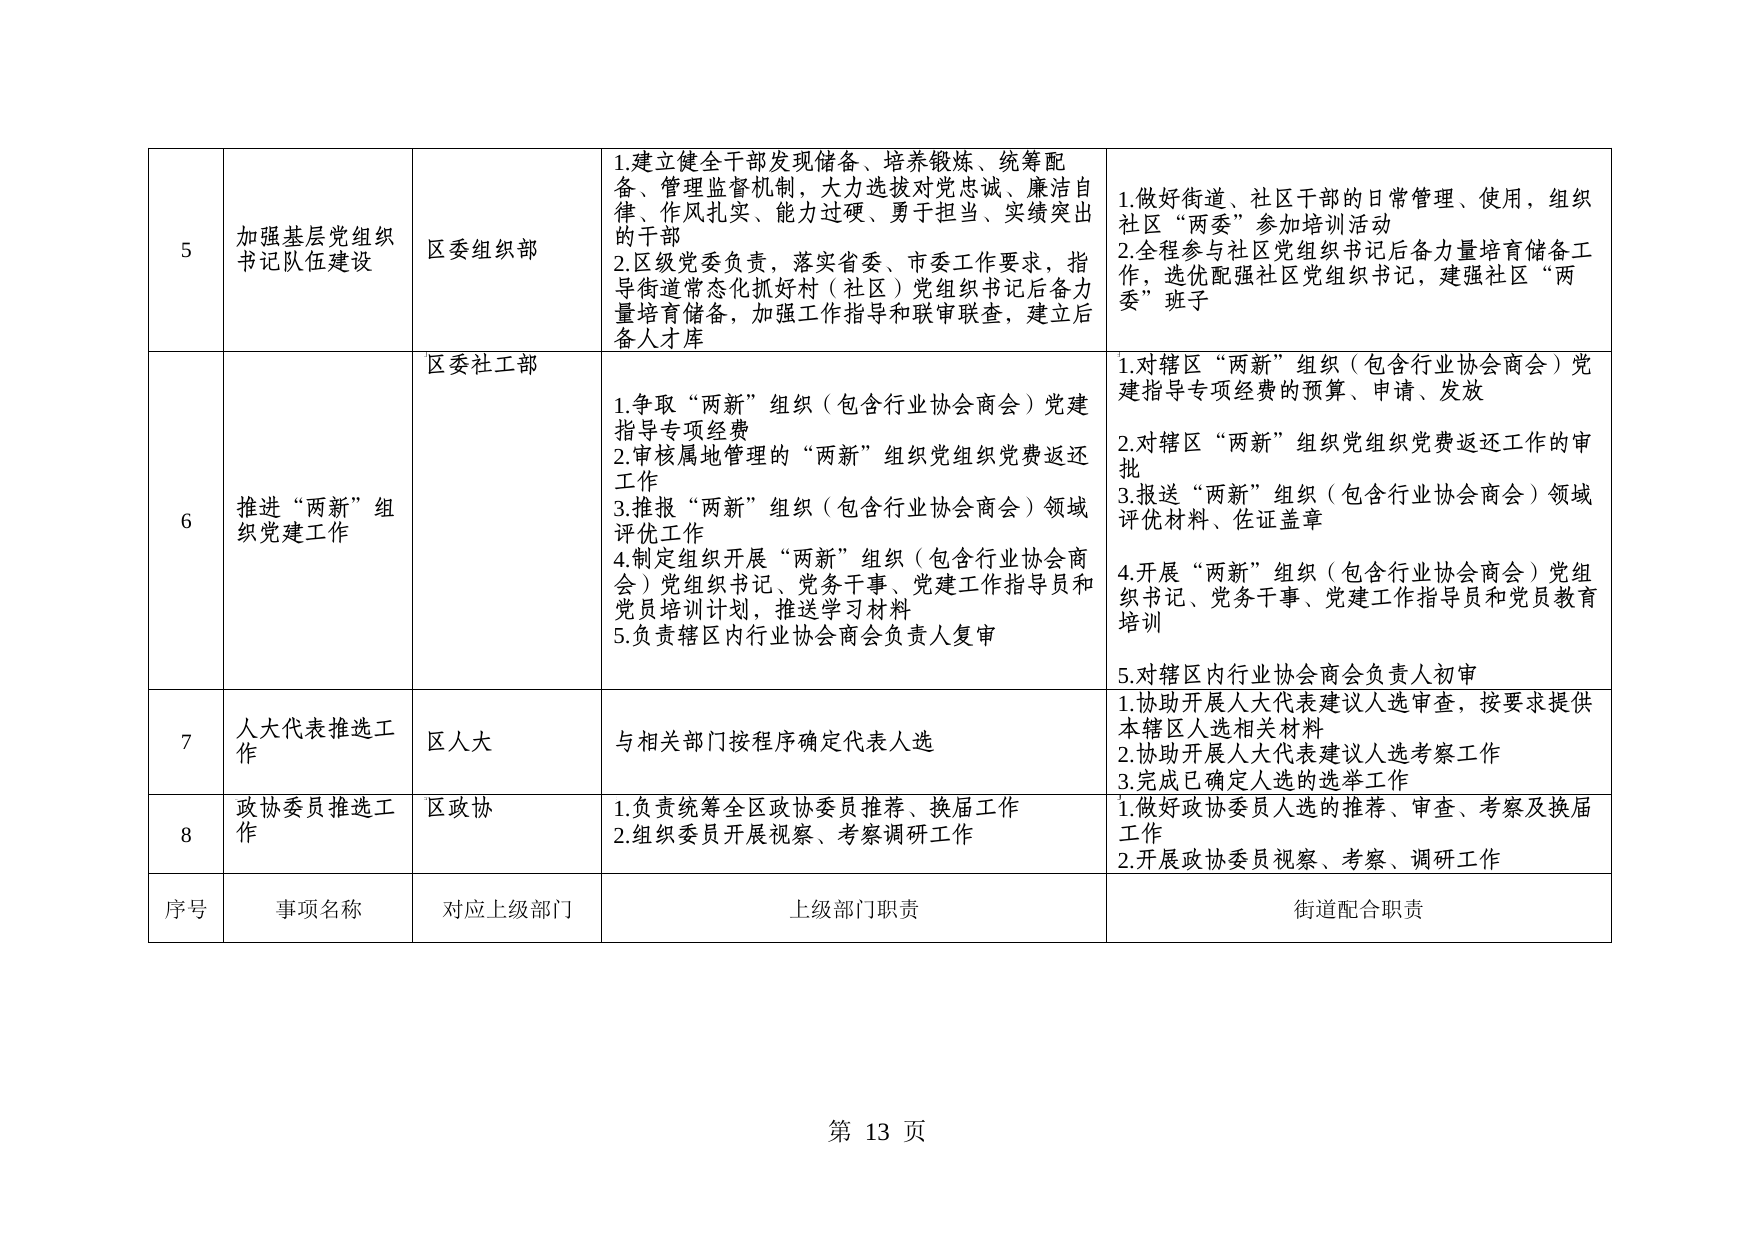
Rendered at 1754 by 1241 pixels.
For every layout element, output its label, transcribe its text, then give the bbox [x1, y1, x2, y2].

table_cell 上级部门职责 [602, 874, 1106, 942]
table_cell 1.做好街道、社区干部的日常管理、使用，组织社区“两委”参加培训活动 2.全程参与社区党组织书记后备力量培育储备工作，选优配强社区党组织书记，建强社区“两委”班子 [1107, 149, 1611, 351]
table_cell 5 [149, 149, 223, 351]
table_cell 政协委员推选工作 [224, 795, 412, 873]
table_cell 加强基层党组织书记队伍建设 [224, 149, 412, 351]
table_cell 区人大 [413, 690, 601, 794]
table_cell 6 [149, 352, 223, 689]
table_cell 7 [149, 690, 223, 794]
table_cell 1.协助开展人大代表建议人选审查，按要求提供本辖区人选相关材料 2.协助开展人大代表建议人选考察工作 3.完成已确定人选的选举工作 [1107, 690, 1611, 794]
table_cell 人大代表推选工作 [224, 690, 412, 794]
table_cell 事项名称 [224, 874, 412, 942]
table_cell 1.对辖区“两新”组织（包含行业协会商会）党建指导专项经费的预算、申请、发放 2.对辖区“两新”组织党组织党费返还工作的审批 3.报送“两新”组织（包含行业协会商会）领域评优材料、佐证盖章 4.开展“两新”组织（包含行业协会商会）党组织书记、党务干事、党建工作指导员和党员教育培训 5.对辖区内行业协会商会负责人初审 [1107, 352, 1611, 689]
table_cell 区政协 [413, 795, 601, 873]
table_cell 街道配合职责 [1107, 874, 1611, 942]
table_cell 区委组织部 [413, 149, 601, 351]
table_cell 推进“两新”组织党建工作 [224, 352, 412, 689]
table_cell 区委社工部 [413, 352, 601, 689]
table_cell 1.做好政协委员人选的推荐、审查、考察及换届工作 2.开展政协委员视察、考察、调研工作 [1107, 795, 1611, 873]
table_cell 序号 [149, 874, 223, 942]
table_cell 对应上级部门 [413, 874, 601, 942]
table_cell 1.负责统筹全区政协委员推荐、换届工作 2.组织委员开展视察、考察调研工作 [602, 795, 1106, 873]
table_cell 与相关部门按程序确定代表人选 [602, 690, 1106, 794]
table_cell 1.建立健全干部发现储备、培养锻炼、统筹配备、管理监督机制，大力选拔对党忠诚、廉洁自律、作风扎实、能力过硬、勇于担当、实绩突出的干部 2.区级党委负责，落实省委、市委工作要求，指导街道常态化抓好村（社区）党组织书记后备力量培育储备，加强工作指导和联审联查，建立后备人才库 [602, 149, 1106, 351]
table_cell 8 [149, 795, 223, 873]
table_cell 1.争取“两新”组织（包含行业协会商会）党建指导专项经费 2.审核属地管理的“两新”组织党组织党费返还工作 3.推报“两新”组织（包含行业协会商会）领域评优工作 4.制定组织开展“两新”组织（包含行业协会商会）党组织书记、党务干事、党建工作指导员和党员培训计划，推送学习材料 5.负责辖区内行业协会商会负责人复审 [602, 352, 1106, 689]
